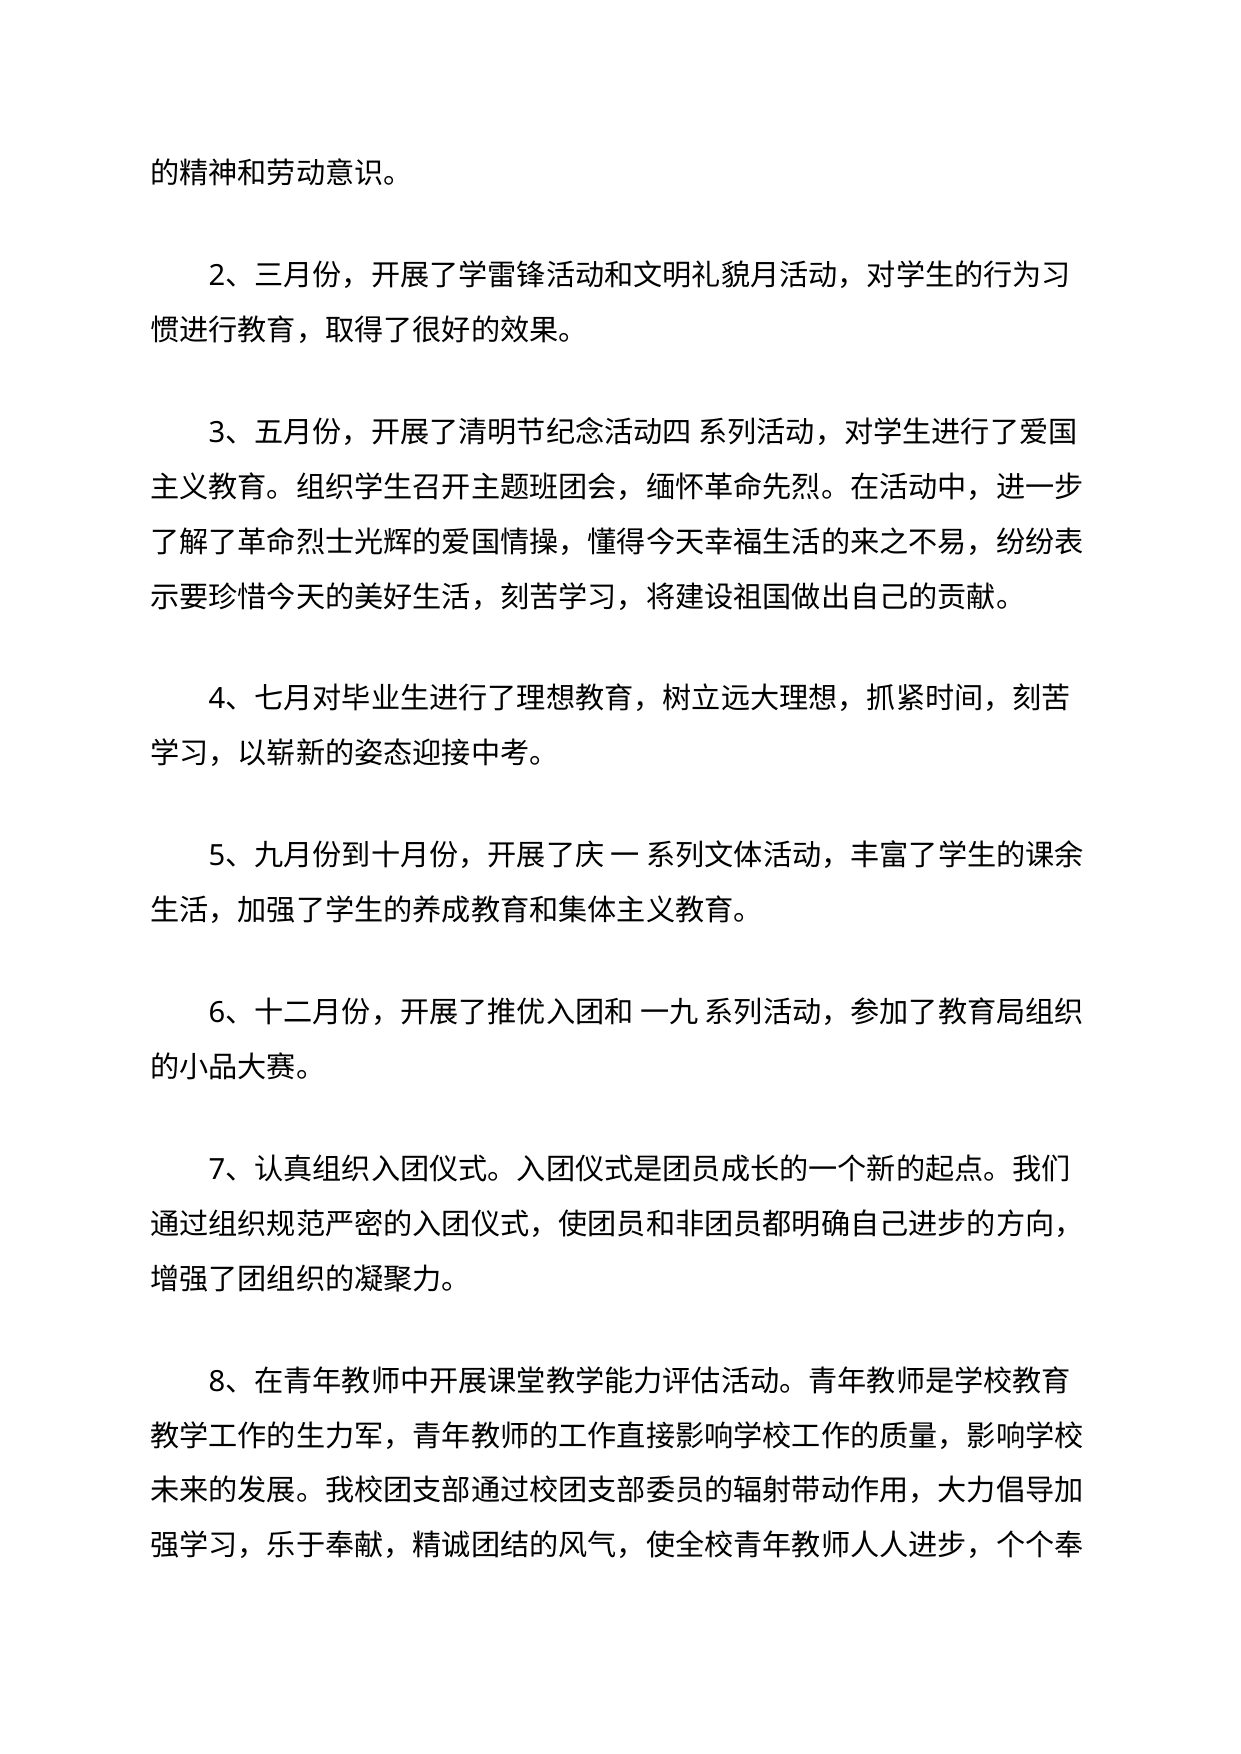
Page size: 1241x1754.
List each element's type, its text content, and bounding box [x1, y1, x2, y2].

text 5、九月份到十月份，开展了庆 一 系列文体活动，丰富了学生的课余生活，加强了学生的养成教育和集体主义教育。 [150, 832, 1090, 929]
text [150, 150, 1090, 192]
text 2、三月份，开展了学雷锋活动和文明礼貌月活动，对学生的行为习惯进行教育，取得了很好的效果。 [150, 252, 1090, 349]
text 6、十二月份，开展了推优入团和 一九 系列活动，参加了教育局组织的小品大赛。 [150, 989, 1090, 1086]
text 3、五月份，开展了清明节纪念活动四 系列活动，对学生进行了爱国主义教育。组织学生召开主题班团会，缅怀革命先烈。在活动中，进一步了解了革命烈士光辉的爱国情操，懂得今天幸福生活的来之不易，纷纷表示要珍惜今天的美好生活，刻苦学习，将建设祖国做出自己的贡献。 [150, 408, 1090, 616]
text 7、认真组织入团仪式。入团仪式是团员成长的一个新的起点。我们通过组织规范严密的入团仪式，使团员和非团员都明确自己进步的方向，增强了团组织的凝聚力。 [150, 1145, 1090, 1298]
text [150, 1357, 1090, 1564]
text 4、七月对毕业生进行了理想教育，树立远大理想，抓紧时间，刻苦学习，以崭新的姿态迎接中考。 [150, 675, 1090, 772]
